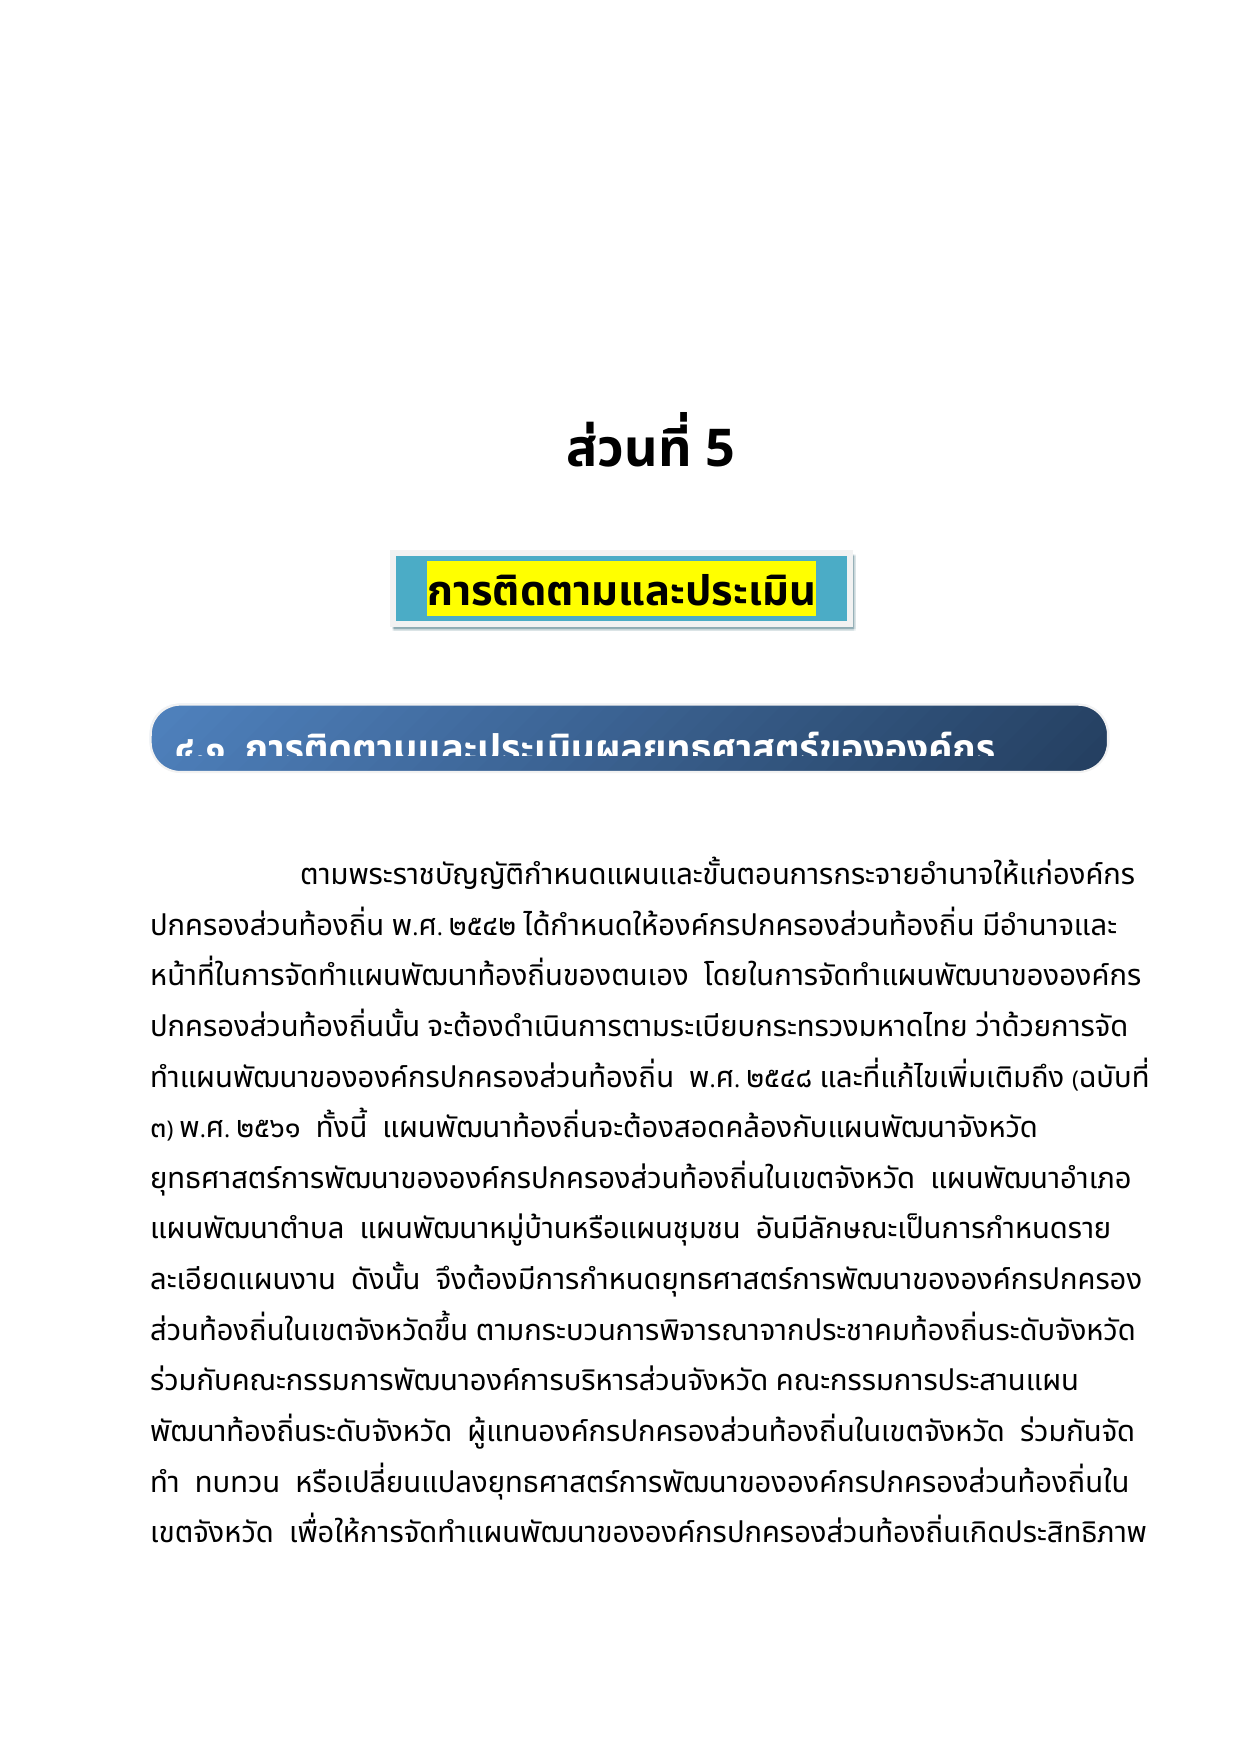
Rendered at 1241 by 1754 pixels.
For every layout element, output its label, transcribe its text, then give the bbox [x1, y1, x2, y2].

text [150, 853, 1152, 1556]
text ส่วนที่ 5 [150, 411, 1152, 490]
